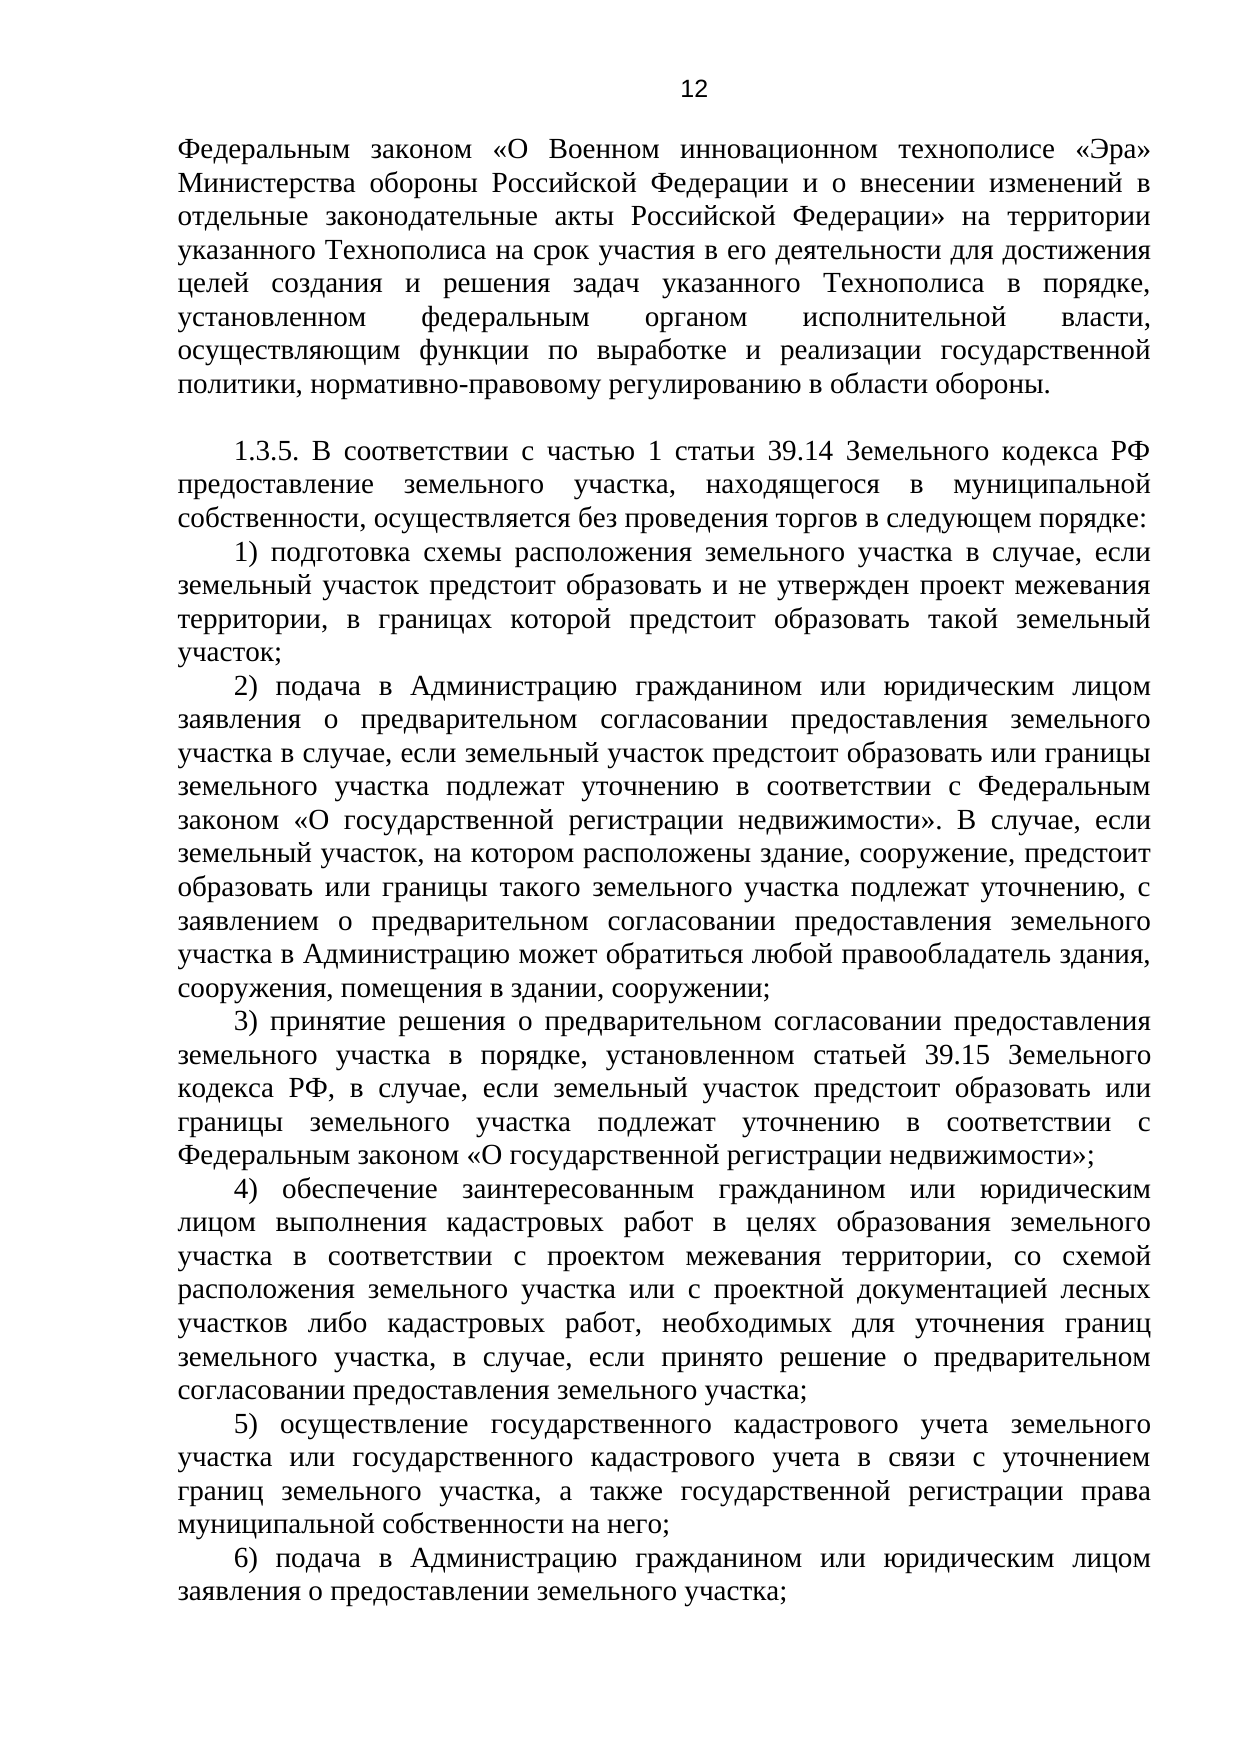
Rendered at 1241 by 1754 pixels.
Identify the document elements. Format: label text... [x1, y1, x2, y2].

text 2) подача в Администрацию гражданином или юридическим лицом заявления о предварительном согласовании предоставления земельного участка в случае, если земельный участок предстоит образовать или границы земельного участка подлежат уточнению в соответствии с Федеральным законом «О государственной регистрации недвижимости». В случае, если земельный участок, на котором расположены здание, сооружение, предстоит образовать или границы такого земельного участка подлежат уточнению, с заявлением о предварительном согласовании предоставления земельного участка в Администрацию может обратиться любой правообладатель здания, сооружения, помещения в здании, сооружении; [177, 668, 1152, 1003]
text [177, 131, 1152, 399]
text 4) обеспечение заинтересованным гражданином или юридическим лицом выполнения кадастровых работ в целях образования земельного участка в соответствии с проектом межевания территории, со схемой расположения земельного участка или с проектной документацией лесных участков либо кадастровых работ, необходимых для уточнения границ земельного участка, в случае, если принято решение о предварительном согласовании предоставления земельного участка; [177, 1171, 1152, 1406]
text 1.3.5. В соответствии с частью 1 статьи 39.14 Земельного кодекса РФ предоставление земельного участка, находящегося в муниципальной собственности, осуществляется без проведения торгов в следующем порядке: [177, 433, 1152, 534]
text 5) осуществление государственного кадастрового учета земельного участка или государственного кадастрового учета в связи с уточнением границ земельного участка, а также государственной регистрации права муниципальной собственности на него; [177, 1406, 1152, 1540]
text 1) подготовка схемы расположения земельного участка в случае, если земельный участок предстоит образовать и не утвержден проект межевания территории, в границах которой предстоит образовать такой земельный участок; [177, 534, 1152, 668]
text 6) подача в Администрацию гражданином или юридическим лицом заявления о предоставлении земельного участка; [177, 1540, 1152, 1607]
text 3) принятие решения о предварительном согласовании предоставления земельного участка в порядке, установленном статьей 39.15 Земельного кодекса РФ, в случае, если земельный участок предстоит образовать или границы земельного участка подлежат уточнению в соответствии с Федеральным законом «О государственной регистрации недвижимости»; [177, 1003, 1152, 1171]
